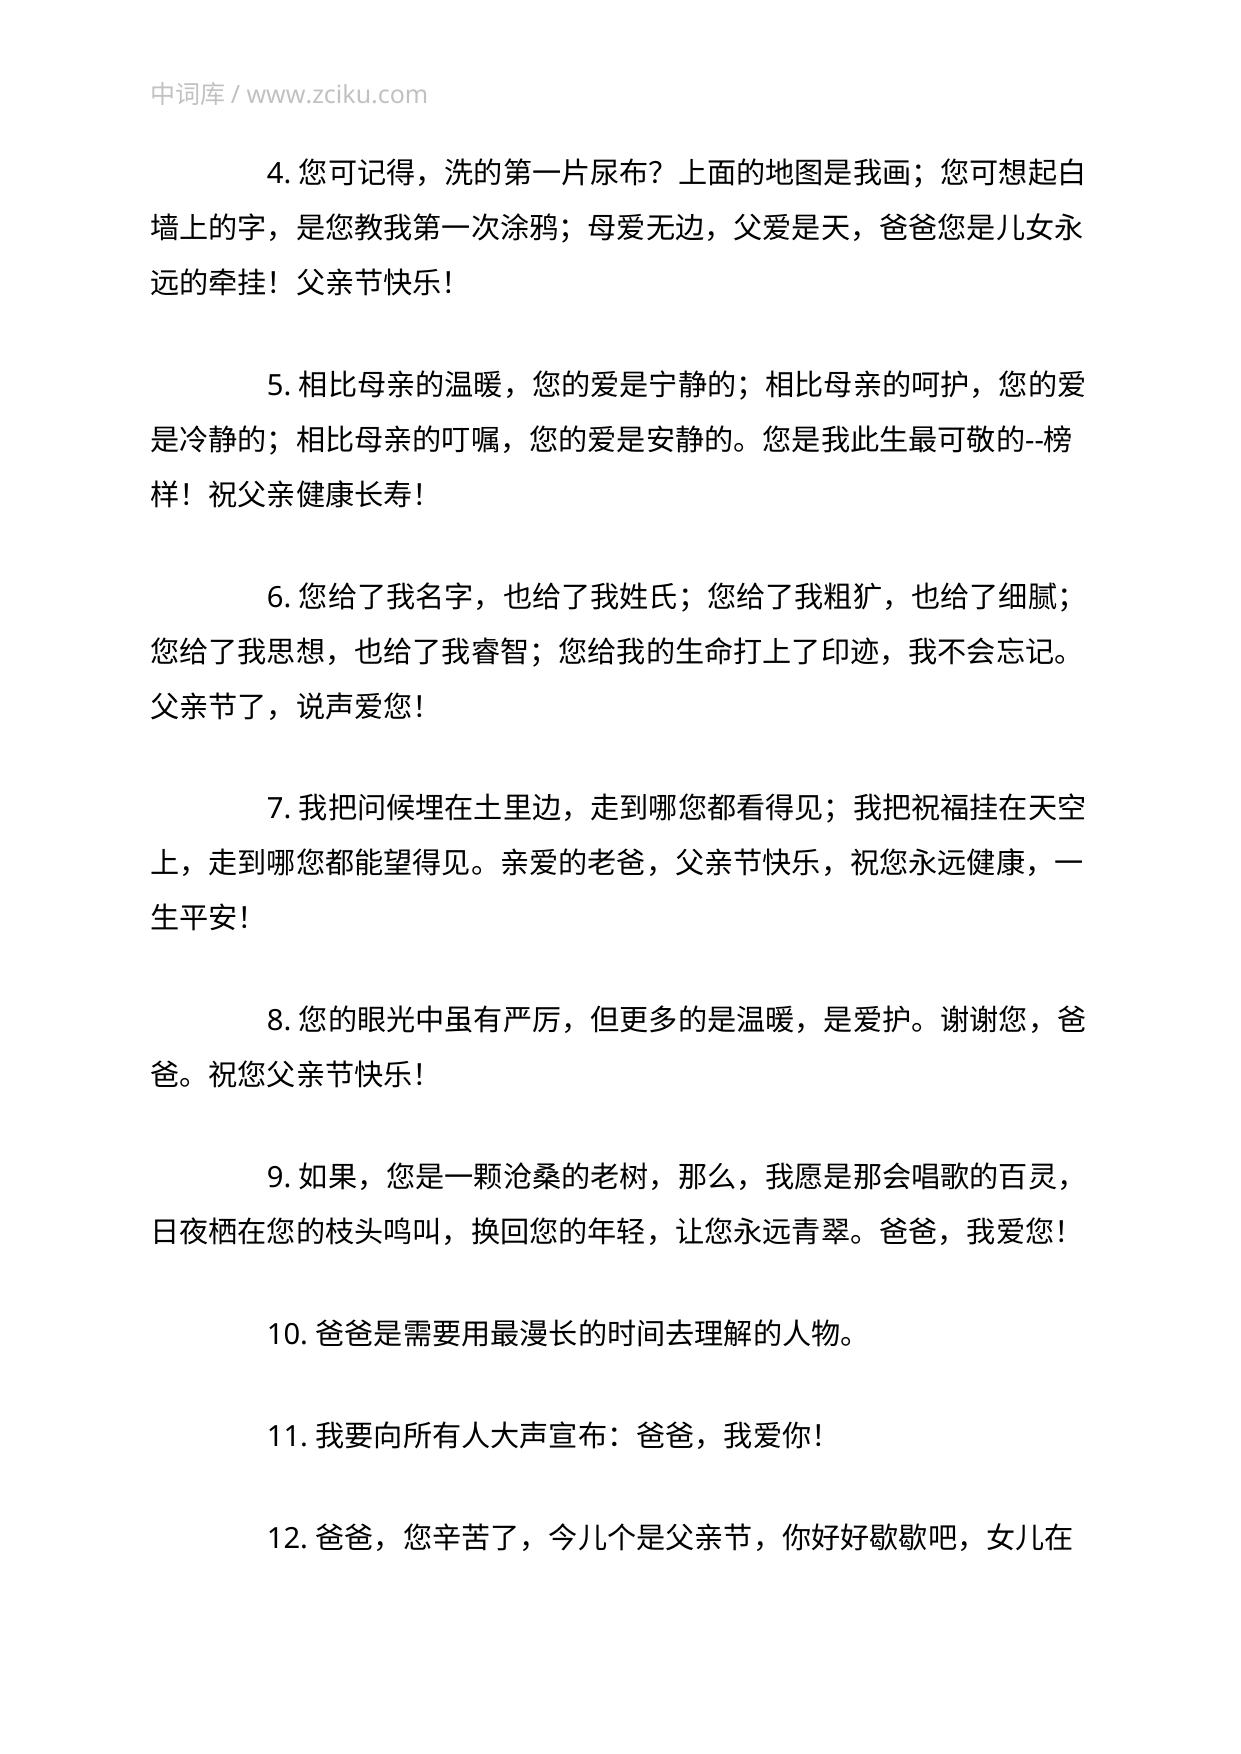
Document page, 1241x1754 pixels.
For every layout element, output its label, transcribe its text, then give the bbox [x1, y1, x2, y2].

text 8. 您的眼光中虽有严厉，但更多的是温暖，是爱护。谢谢您，爸爸。祝您父亲节快乐！ [150, 997, 1090, 1094]
text 5. 相比母亲的温暖，您的爱是宁静的；相比母亲的呵护，您的爱是冷静的；相比母亲的叮嘱，您的爱是安静的。您是我此生最可敬的--榜样！祝父亲健康长寿！ [150, 362, 1090, 514]
text 6. 您给了我名字，也给了我姓氏；您给了我粗犷，也给了细腻；您给了我思想，也给了我睿智；您给我的生命打上了印迹，我不会忘记。父亲节了，说声爱您！ [150, 573, 1090, 726]
text 11. 我要向所有人大声宣布：爸爸，我爱你！ [150, 1412, 1090, 1455]
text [150, 1514, 1090, 1557]
text 10. 爸爸是需要用最漫长的时间去理解的人物。 [150, 1310, 1090, 1353]
text 9. 如果，您是一颗沧桑的老树，那么，我愿是那会唱歌的百灵，日夜栖在您的枝头鸣叫，换回您的年轻，让您永远青翠。爸爸，我爱您！ [150, 1153, 1090, 1251]
text 4. 您可记得，洗的第一片尿布？上面的地图是我画；您可想起白墙上的字，是您教我第一次涂鸦；母爱无边，父爱是天，爸爸您是儿女永远的牵挂！父亲节快乐！ [150, 150, 1090, 302]
text 7. 我把问候埋在土里边，走到哪您都看得见；我把祝福挂在天空上，走到哪您都能望得见。亲爱的老爸，父亲节快乐，祝您永远健康，一生平安！ [150, 785, 1090, 937]
